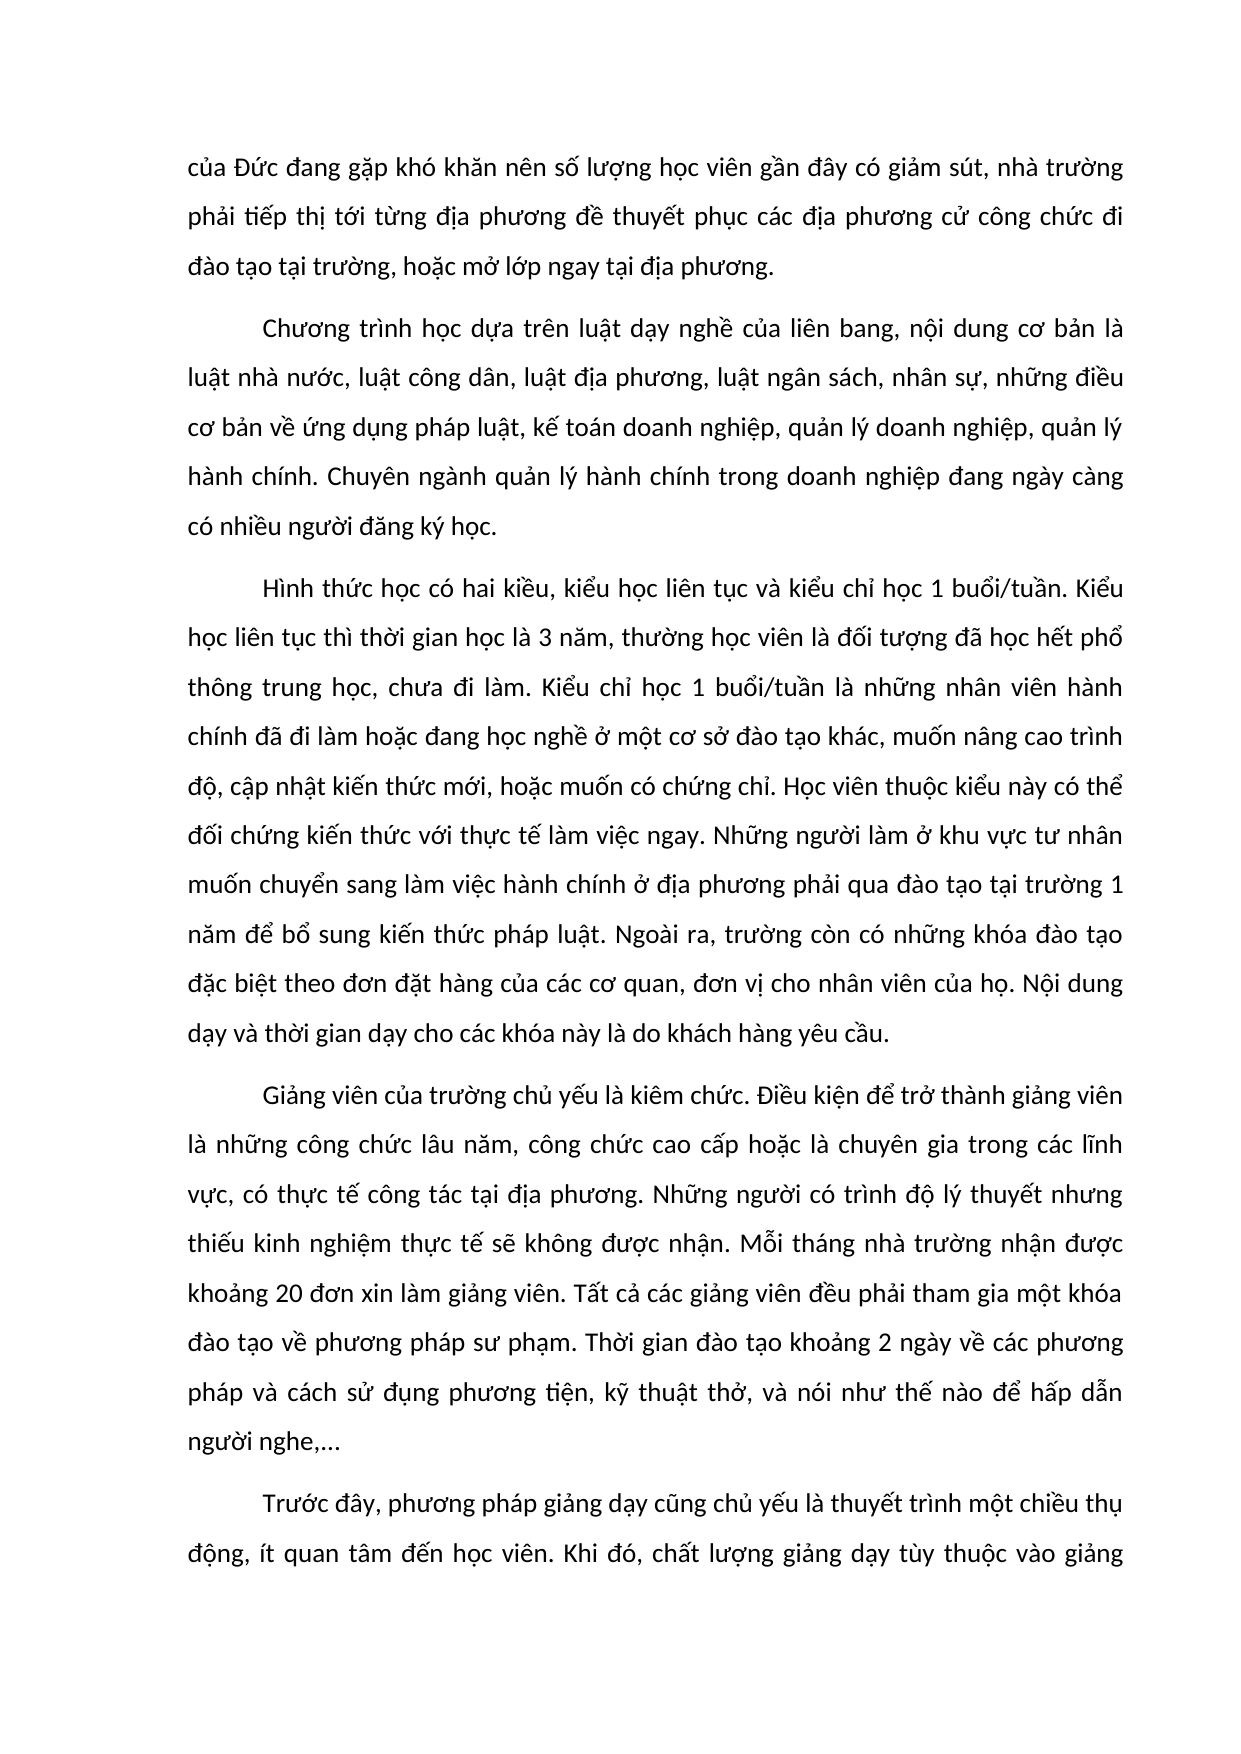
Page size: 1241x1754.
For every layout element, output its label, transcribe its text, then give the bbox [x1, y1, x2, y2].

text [187, 150, 1125, 282]
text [187, 1486, 1125, 1569]
text Hình thức học có hai kiều, kiểu học liên tục và kiểu chỉ học 1 buổi/tuần. Kiểu học liên tục thì thời gian học là 3 năm, thường học viên là đối tượng đã học hết phổ thông trung học, chưa đi làm. Kiểu chỉ học 1 buổi/tuần là những nhân viên hành chính đã đi làm hoặc đang học nghề ở một cơ sở đào tạo khác, muốn nâng cao trình độ, cập nhật kiến thức mới, hoặc muốn có chứng chỉ. Học viên thuộc kiểu này có thể đối chứng kiến thức với thực tế làm việc ngay. Những người làm ở khu vực tư nhân muốn chuyển sang làm việc hành chính ở địa phương phải qua đào tạo tại trường 1 năm để bổ sung kiến thức pháp luật. Ngoài ra, trường còn có những khóa đào tạo đặc biệt theo đơn đặt hàng của các cơ quan, đơn vị cho nhân viên của họ. Nội dung dạy và thời gian dạy cho các khóa này là do khách hàng yêu cầu. [187, 571, 1125, 1049]
text Giảng viên của trường chủ yếu là kiêm chức. Điều kiện để trở thành giảng viên là những công chức lâu năm, công chức cao cấp hoặc là chuyên gia trong các lĩnh vực, có thực tế công tác tại địa phương. Những người có trình độ lý thuyết nhưng thiếu kinh nghiệm thực tế sẽ không được nhận. Mỗi tháng nhà trường nhận được khoảng 20 đơn xin làm giảng viên. Tất cả các giảng viên đều phải tham gia một khóa đào tạo về phương pháp sư phạm. Thời gian đào tạo khoảng 2 ngày về các phương pháp và cách sử đụng phương tiện, kỹ thuật thở, và nói như thế nào để hấp dẫn người nghe,... [187, 1078, 1125, 1457]
text Chương trình học dựa trên luật dạy nghề của liên bang, nội dung cơ bản là luật nhà nước, luật công dân, luật địa phương, luật ngân sách, nhân sự, những điều cơ bản về ứng dụng pháp luật, kế toán doanh nghiệp, quản lý doanh nghiệp, quản lý hành chính. Chuyên ngành quản lý hành chính trong doanh nghiệp đang ngày càng có nhiều người đăng ký học. [187, 311, 1125, 542]
